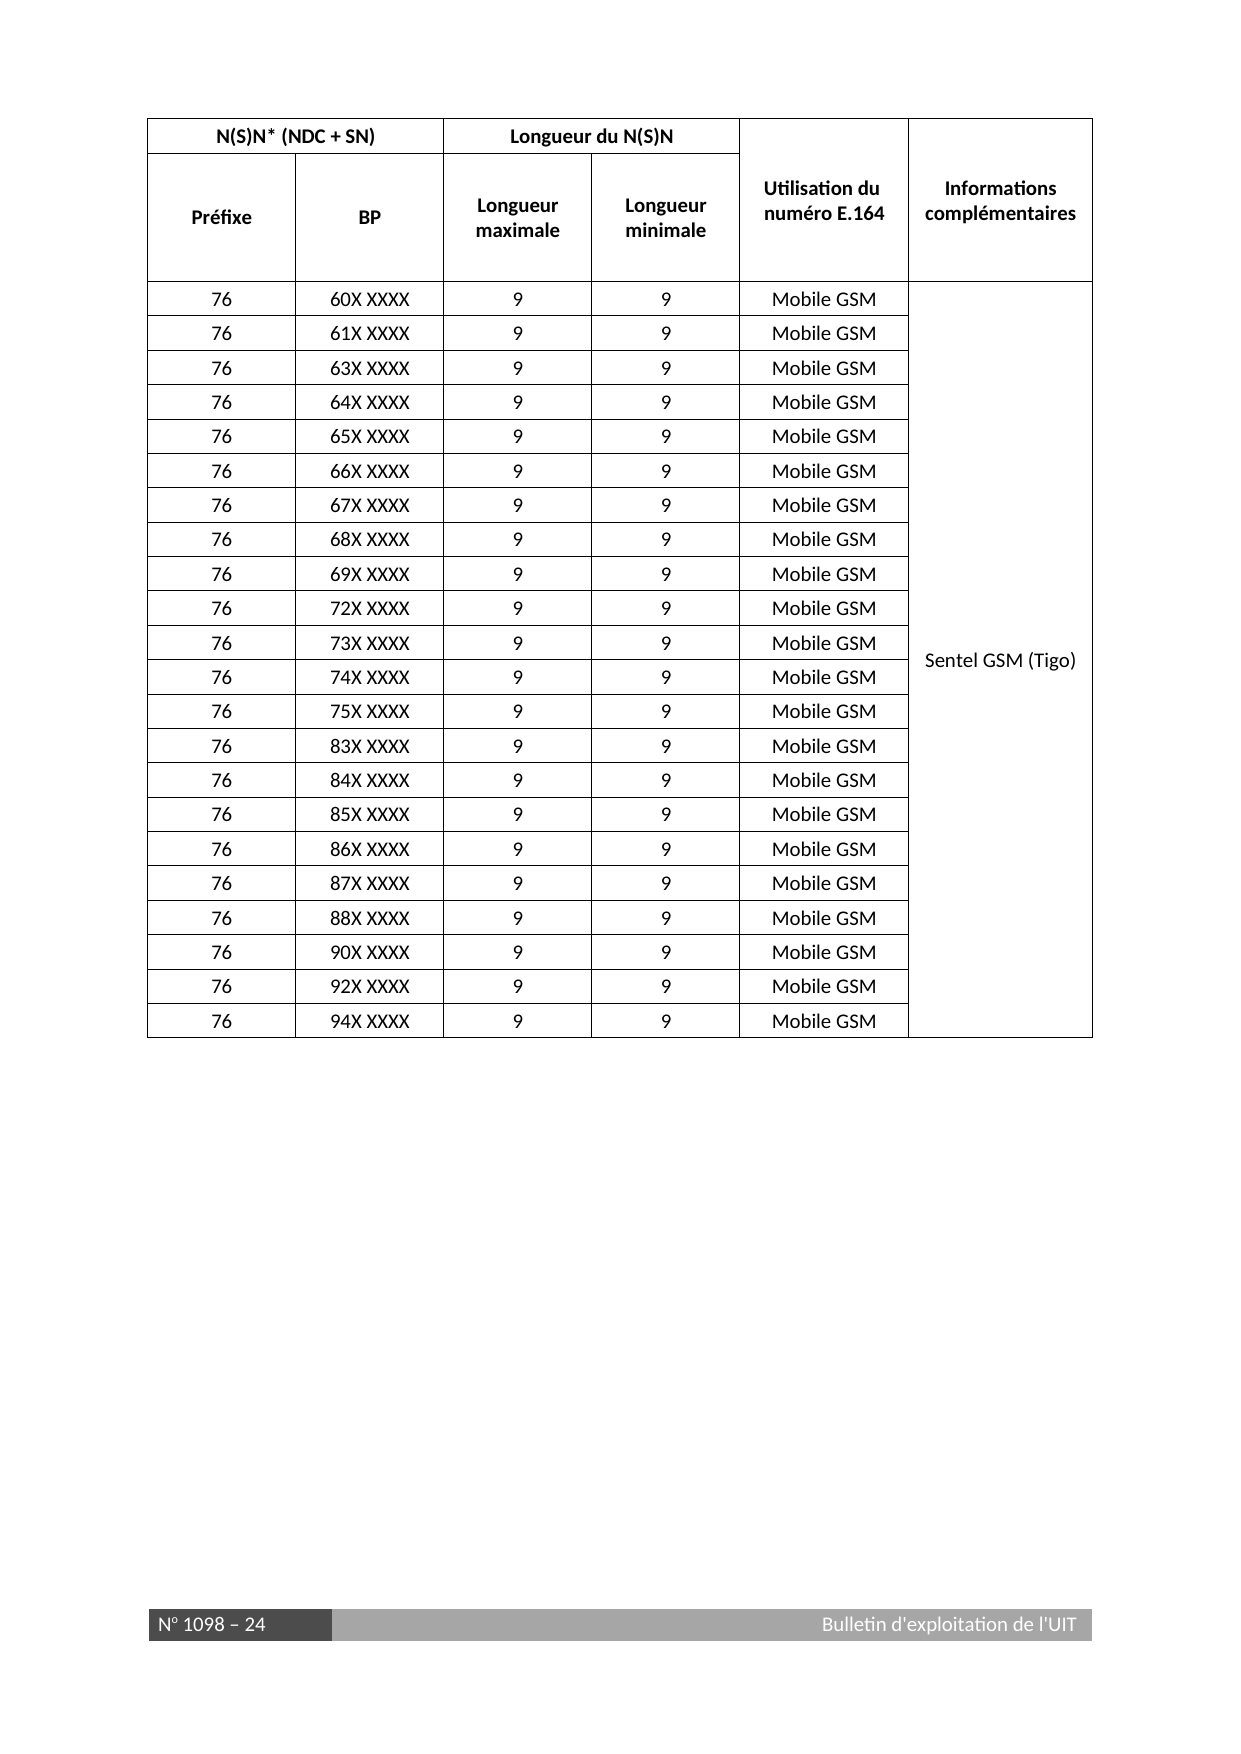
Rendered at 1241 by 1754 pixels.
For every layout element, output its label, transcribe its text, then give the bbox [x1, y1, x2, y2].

table_cell 76 [148, 385, 295, 418]
table_cell 76 [148, 763, 295, 797]
table_cell 84X XXXX [296, 763, 443, 797]
table_cell Mobile GSM [740, 488, 908, 522]
table_cell 72X XXXX [296, 591, 443, 625]
table_cell 76 [148, 454, 295, 487]
table_cell Mobile GSM [740, 282, 908, 315]
table_cell Mobile GSM [740, 591, 908, 625]
table_cell 76 [148, 591, 295, 625]
table_cell 76 [148, 695, 295, 728]
table_cell 9 [444, 420, 591, 453]
table_cell 9 [592, 282, 739, 315]
table_cell 76 [148, 626, 295, 659]
table_cell 73X XXXX [296, 626, 443, 659]
table_cell Mobile GSM [740, 866, 908, 900]
table_cell 9 [592, 591, 739, 625]
table_cell 76 [148, 282, 295, 315]
table_cell Mobile GSM [740, 729, 908, 762]
table_cell 76 [148, 1004, 295, 1037]
table_cell 60X XXXX [296, 282, 443, 315]
table_cell Mobile GSM [740, 454, 908, 487]
table_cell 9 [592, 935, 739, 968]
table_cell 9 [444, 351, 591, 384]
table_cell 76 [148, 935, 295, 968]
table_cell 9 [444, 1004, 591, 1037]
table_cell 87X XXXX [296, 866, 443, 900]
table_cell 76 [148, 729, 295, 762]
table_cell 76 [148, 832, 295, 865]
table_header Longueur du N(S)N [444, 119, 739, 152]
table_cell 9 [444, 454, 591, 487]
table_cell 9 [592, 454, 739, 487]
table_cell Préfixe [148, 154, 295, 281]
table_cell 9 [592, 763, 739, 797]
table_cell 9 [592, 1004, 739, 1037]
table_cell 76 [148, 351, 295, 384]
table_cell 74X XXXX [296, 660, 443, 693]
table_cell 9 [444, 901, 591, 934]
table_cell 90X XXXX [296, 935, 443, 968]
table_cell 76 [148, 970, 295, 1003]
table_cell 9 [444, 488, 591, 522]
table_cell 76 [148, 866, 295, 900]
table_cell 9 [444, 832, 591, 865]
table_cell 9 [592, 729, 739, 762]
table_cell 9 [444, 316, 591, 350]
table_cell 76 [148, 420, 295, 453]
table_cell 9 [444, 385, 591, 418]
table_cell 65X XXXX [296, 420, 443, 453]
table_cell 9 [592, 695, 739, 728]
table_cell 9 [444, 763, 591, 797]
table_cell Mobile GSM [740, 970, 908, 1003]
table_cell 9 [592, 626, 739, 659]
table_cell 9 [444, 626, 591, 659]
table_cell Mobile GSM [740, 316, 908, 350]
table_cell Mobile GSM [740, 798, 908, 831]
table_cell 9 [444, 660, 591, 693]
table_cell Mobile GSM [740, 557, 908, 590]
table_cell 9 [592, 488, 739, 522]
table_cell Mobile GSM [740, 351, 908, 384]
table_cell 9 [444, 935, 591, 968]
table_cell 9 [592, 351, 739, 384]
table_header N(S)N* (NDC + SN) [148, 119, 443, 152]
table_cell Mobile GSM [740, 901, 908, 934]
table_cell 64X XXXX [296, 385, 443, 418]
table_cell 66X XXXX [296, 454, 443, 487]
table_cell 76 [148, 798, 295, 831]
table_cell 75X XXXX [296, 695, 443, 728]
table_cell 9 [592, 866, 739, 900]
table_cell Mobile GSM [740, 1004, 908, 1037]
table_cell 9 [592, 385, 739, 418]
table_cell 9 [592, 970, 739, 1003]
table_cell Mobile GSM [740, 832, 908, 865]
table_cell 86X XXXX [296, 832, 443, 865]
table_cell 9 [444, 970, 591, 1003]
table_cell 76 [148, 660, 295, 693]
table_cell Mobile GSM [740, 935, 908, 968]
table_cell 9 [444, 729, 591, 762]
table_cell 9 [592, 316, 739, 350]
table_cell 68X XXXX [296, 523, 443, 556]
table_cell 9 [444, 695, 591, 728]
table_cell 9 [592, 832, 739, 865]
table_cell Mobile GSM [740, 385, 908, 418]
table_header Informations complémentaires [909, 119, 1092, 281]
table_cell Mobile GSM [740, 695, 908, 728]
table_cell Longueur maximale [444, 154, 591, 281]
table_cell 9 [592, 523, 739, 556]
table_cell 9 [444, 798, 591, 831]
table_cell 76 [148, 316, 295, 350]
table_cell 67X XXXX [296, 488, 443, 522]
table_cell Mobile GSM [740, 420, 908, 453]
table_cell 88X XXXX [296, 901, 443, 934]
table_cell 9 [592, 420, 739, 453]
table_cell 9 [444, 866, 591, 900]
table_cell 9 [444, 523, 591, 556]
table_cell 63X XXXX [296, 351, 443, 384]
table_cell 61X XXXX [296, 316, 443, 350]
table_cell 92X XXXX [296, 970, 443, 1003]
table_cell 83X XXXX [296, 729, 443, 762]
table_cell 94X XXXX [296, 1004, 443, 1037]
table_cell 9 [592, 660, 739, 693]
table_cell Sentel GSM (Tigo) [909, 282, 1092, 1037]
table_cell 9 [592, 557, 739, 590]
table_cell 76 [148, 901, 295, 934]
table_cell 9 [592, 798, 739, 831]
table_cell 9 [444, 557, 591, 590]
table_header Utilisation du numéro E.164 [740, 119, 908, 281]
table_cell Mobile GSM [740, 660, 908, 693]
table_cell 69X XXXX [296, 557, 443, 590]
table_cell Mobile GSM [740, 626, 908, 659]
table_cell 76 [148, 523, 295, 556]
table_cell Mobile GSM [740, 763, 908, 797]
table_cell 9 [444, 282, 591, 315]
table_cell Mobile GSM [740, 523, 908, 556]
table_cell 85X XXXX [296, 798, 443, 831]
table_cell BP [296, 154, 443, 281]
table_cell 9 [444, 591, 591, 625]
table_cell 76 [148, 557, 295, 590]
table_cell 76 [148, 488, 295, 522]
table_cell 9 [592, 901, 739, 934]
table_cell Longueur minimale [592, 154, 739, 281]
